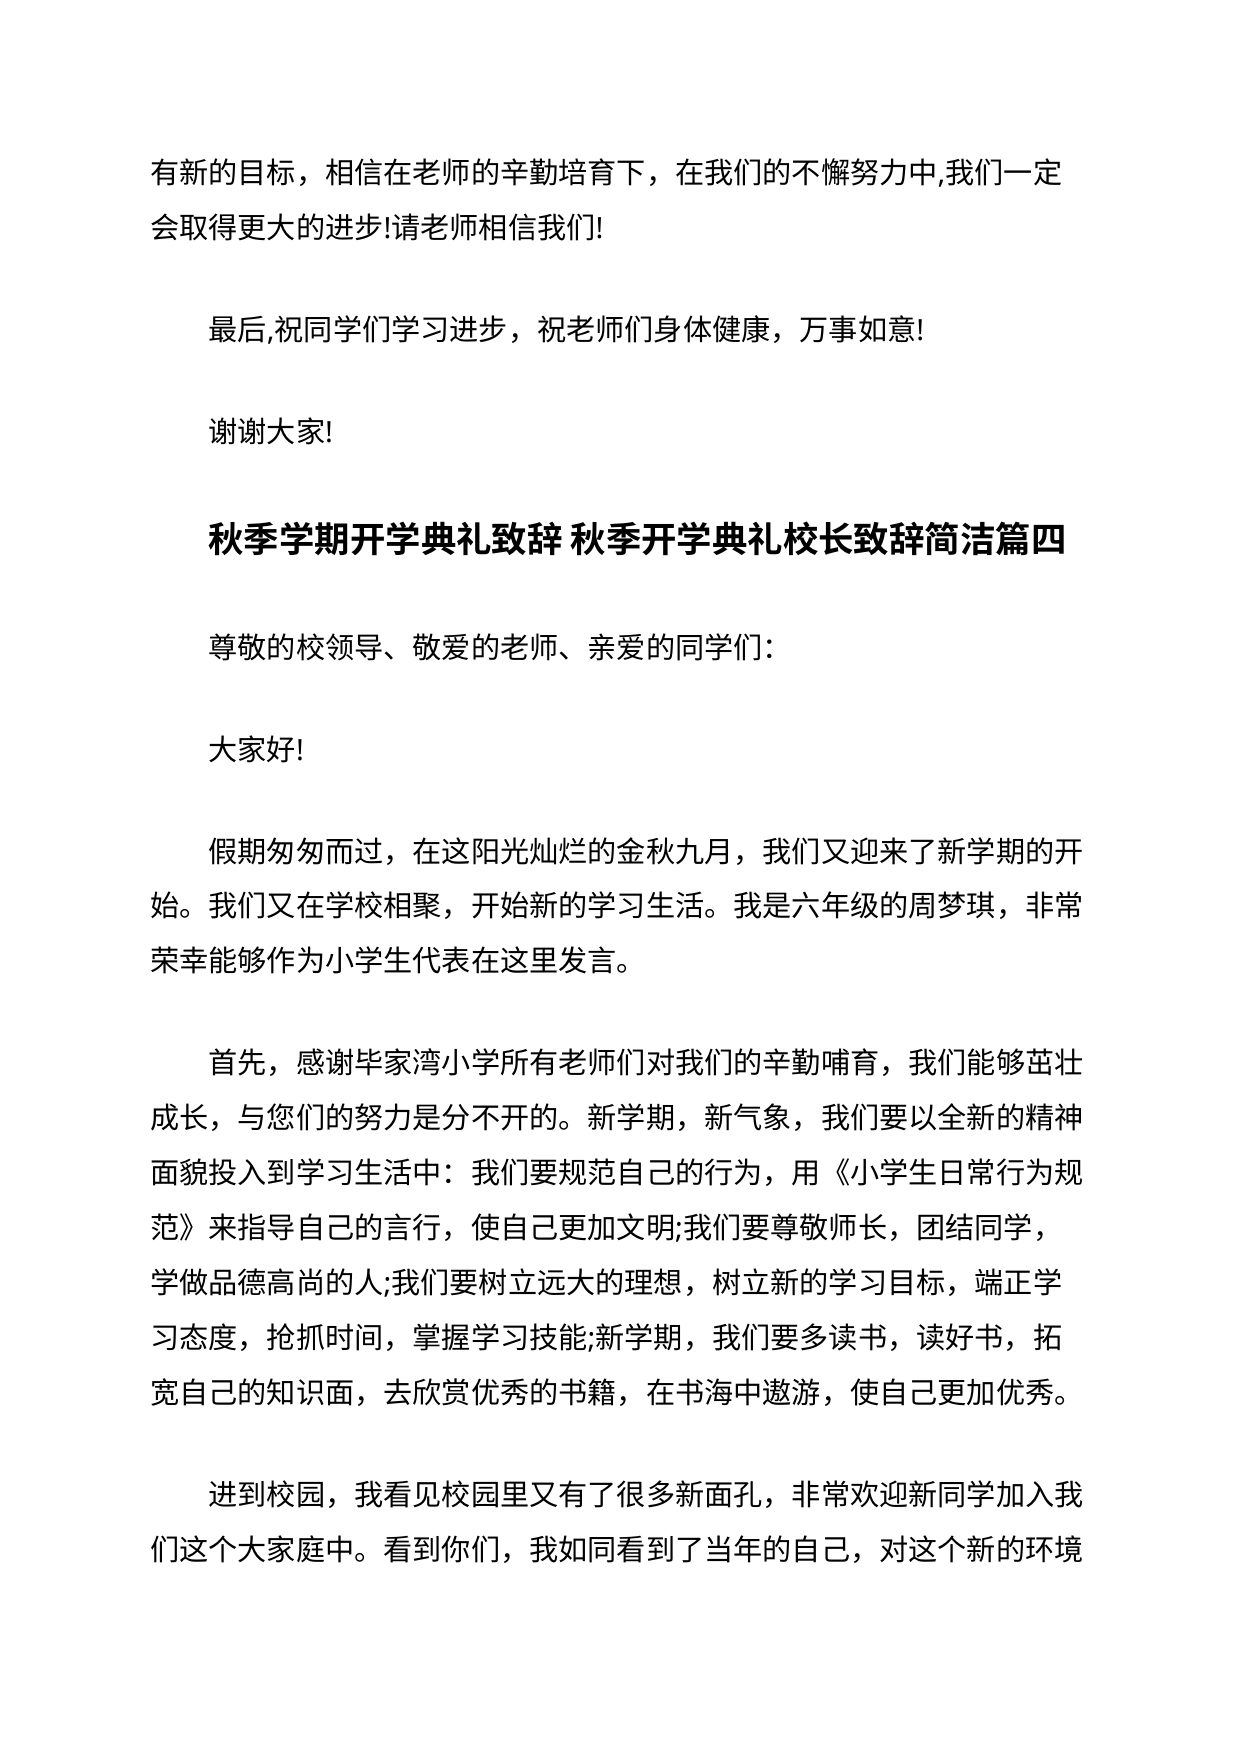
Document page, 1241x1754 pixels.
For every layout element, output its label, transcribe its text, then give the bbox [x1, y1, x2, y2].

text 假期匆匆而过，在这阳光灿烂的金秋九月，我们又迎来了新学期的开始。我们又在学校相聚，开始新的学习生活。我是六年级的周梦琪，非常荣幸能够作为小学生代表在这里发言。 [150, 828, 1090, 980]
text 尊敬的校领导、敬爱的老师、亲爱的同学们： [150, 624, 1090, 667]
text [150, 150, 1090, 247]
text 最后,祝同学们学习进步，祝老师们身体健康，万事如意! [150, 307, 1090, 349]
text 首先，感谢毕家湾小学所有老师们对我们的辛勤哺育，我们能够茁壮成长，与您们的努力是分不开的。新学期，新气象，我们要以全新的精神面貌投入到学习生活中：我们要规范自己的行为，用《小学生日常行为规范》来指导自己的言行，使自己更加文明;我们要尊敬师长，团结同学，学做品德高尚的人;我们要树立远大的理想，树立新的学习目标，端正学习态度，抢抓时间，掌握学习技能;新学期，我们要多读书，读好书，拓宽自己的知识面，去欣赏优秀的书籍，在书海中遨游，使自己更加优秀。 [150, 1040, 1090, 1412]
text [150, 1471, 1090, 1568]
text 谢谢大家! [150, 409, 1090, 451]
text 秋季学期开学典礼致辞 秋季开学典礼校长致辞简洁篇四 [150, 511, 1090, 562]
text 大家好! [150, 726, 1090, 768]
